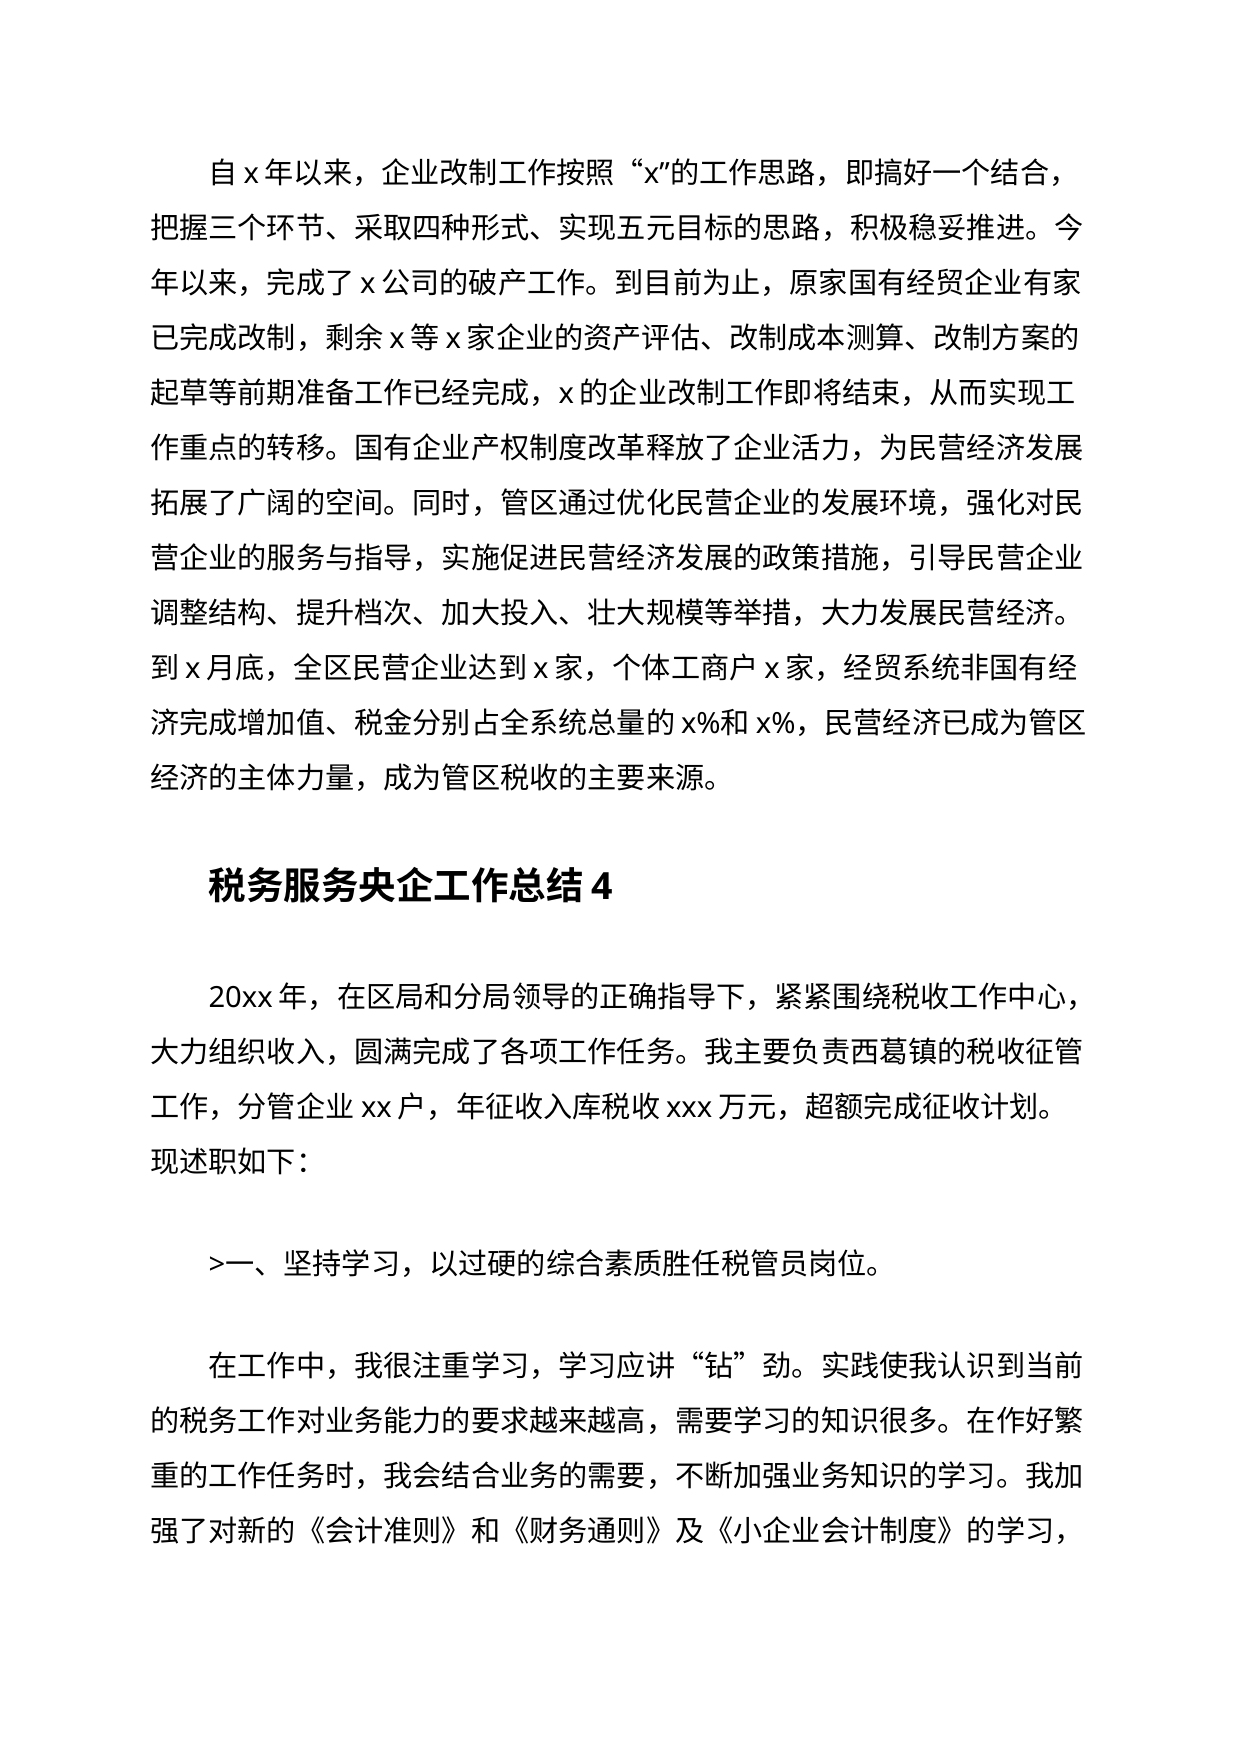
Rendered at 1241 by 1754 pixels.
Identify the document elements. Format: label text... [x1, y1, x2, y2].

text 20xx年，在区局和分局领导的正确指导下，紧紧围绕税收工作中心，大力组织收入，圆满完成了各项工作任务。我主要负责西葛镇的税收征管工作，分管企业 xx户，年征收入库税收xxx万元，超额完成征收计划。现述职如下： [150, 974, 1090, 1181]
text 税务服务央企工作总结4 [150, 856, 1090, 911]
text >一、坚持学习，以过硬的综合素质胜任税管员岗位。 [150, 1241, 1090, 1283]
text 自x年以来，企业改制工作按照“x”的工作思路，即搞好一个结合，把握三个环节、采取四种形式、实现五元目标的思路，积极稳妥推进。今年以来，完成了x公司的破产工作。到目前为止，原家国有经贸企业有家已完成改制，剩余x等x家企业的资产评估、改制成本测算、改制方案的起草等前期准备工作已经完成，x的企业改制工作即将结束，从而实现工作重点的转移。国有企业产权制度改革释放了企业活力，为民营经济发展拓展了广阔的空间。同时，管区通过优化民营企业的发展环境，强化对民营企业的服务与指导，实施促进民营经济发展的政策措施，引导民营企业调整结构、提升档次、加大投入、壮大规模等举措，大力发展民营经济。到x月底，全区民营企业达到x家，个体工商户x家，经贸系统非国有经济完成增加值、税金分别占全系统总量的x%和x%，民营经济已成为管区经济的主体力量，成为管区税收的主要来源。 [150, 150, 1090, 797]
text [150, 1342, 1090, 1549]
